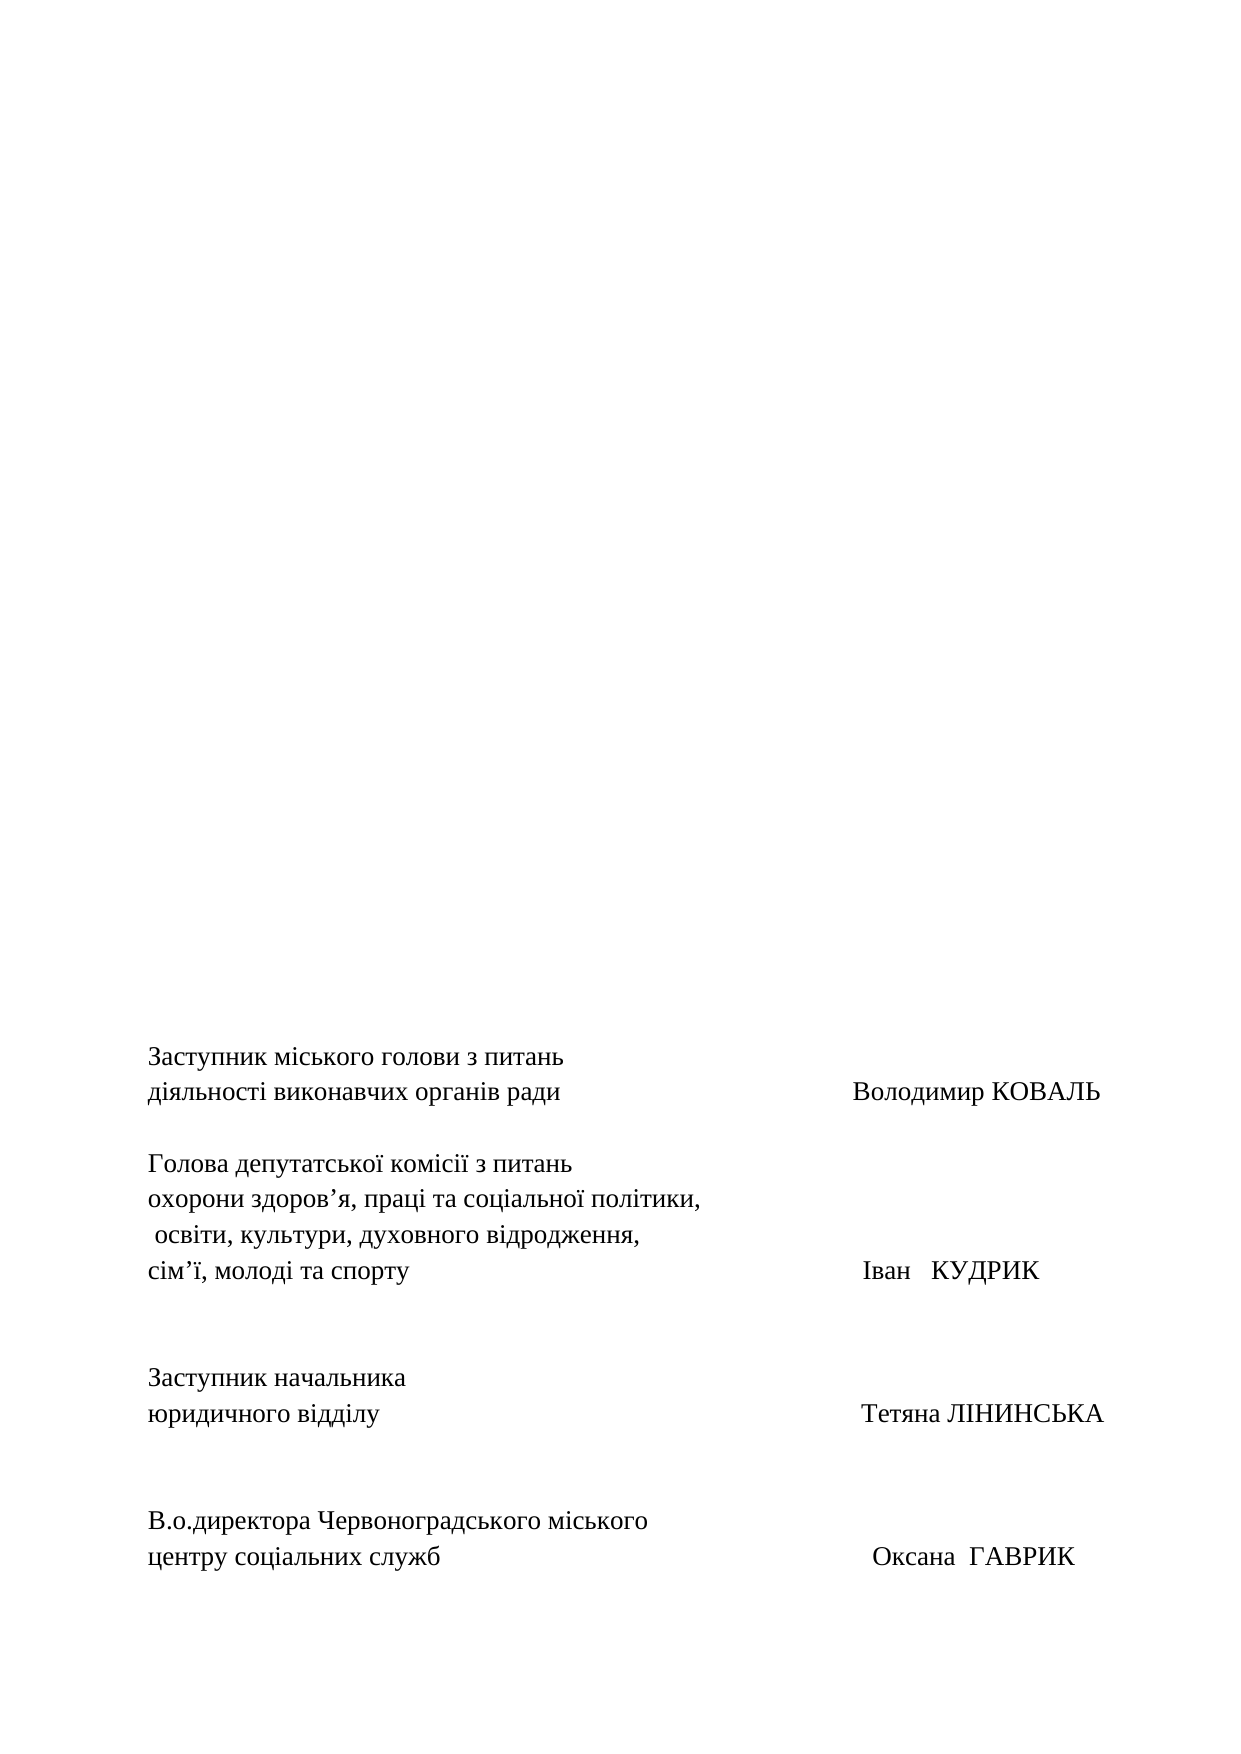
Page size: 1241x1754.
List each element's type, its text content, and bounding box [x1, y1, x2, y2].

text освіти, культури, духовного відродження, [148, 1218, 1152, 1249]
text Заступник начальника [148, 1361, 1152, 1392]
text сім’ї, молоді та спорту Іван КУДРИК [148, 1254, 1152, 1285]
text Голова депутатської комісії з питань [148, 1147, 1152, 1178]
text юридичного вiддiлу Тетяна ЛІНИНСЬКА [148, 1397, 1152, 1428]
text центру соціальних служб Оксана ГАВРИК [148, 1540, 1152, 1571]
text охорони здоров’я, праці та соціальної політики, [148, 1182, 1152, 1214]
text В.о.директора Червоноградського міського [148, 1504, 1152, 1535]
text Заступник мiського голови з питань [148, 1039, 1152, 1071]
text дiяльностi виконавчих органiв ради Володимир КОВАЛЬ [148, 1075, 1152, 1106]
